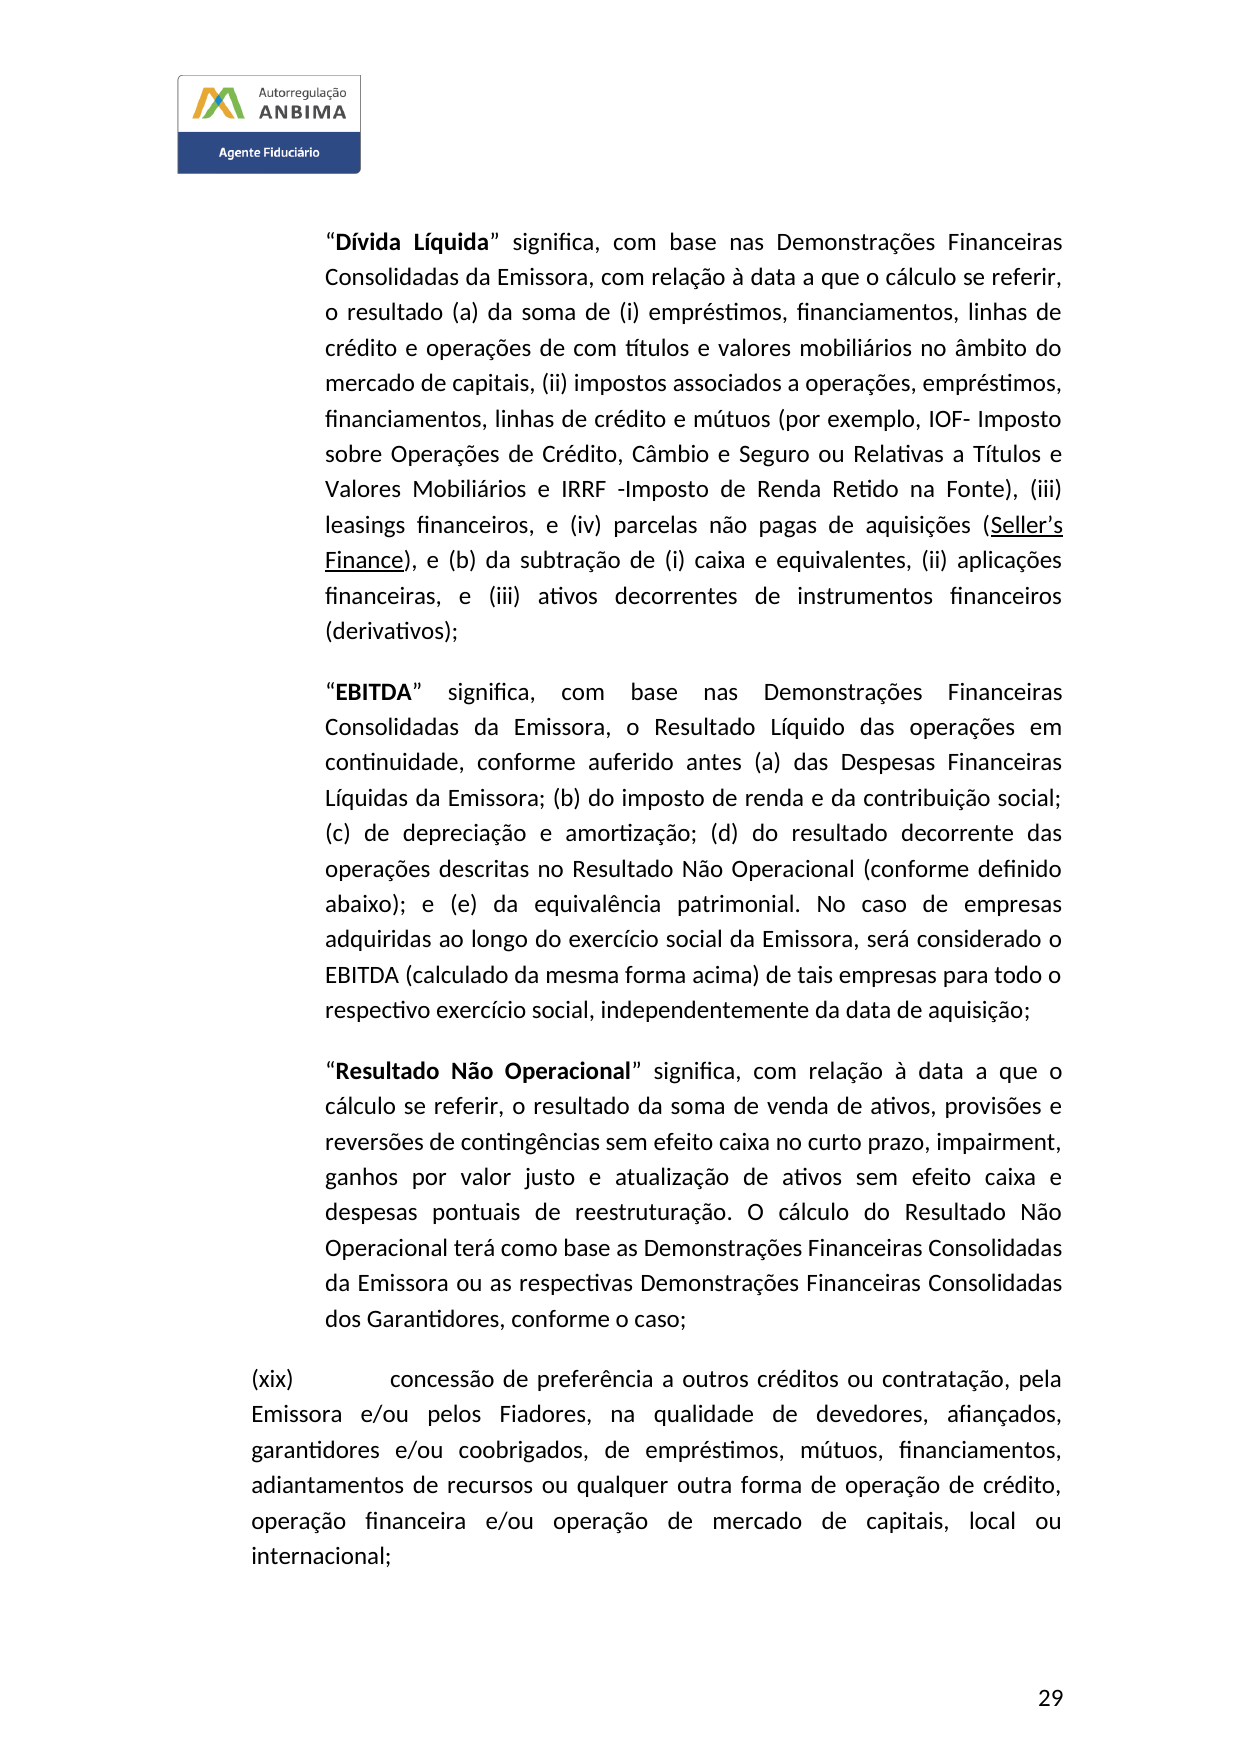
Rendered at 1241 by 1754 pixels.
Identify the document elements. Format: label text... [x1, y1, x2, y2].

picture [177, 75, 361, 174]
list “Resultado Não Operacional” significa, com relação à data a que o cálculo se referir, o resultado da soma de venda de ativos, provisões e reversões de contingências sem efeito caixa no curto prazo, impairment, ganhos por valor justo e atualização de ativos sem efeito caixa e despesas pontuais de reestruturação. O cálculo do Resultado Não Operacional terá como base as Demonstrações Financeiras Consolidadas da Emissora ou as respectivas Demonstrações Financeiras Consolidadas dos Garantidores, conforme o caso; [325, 1051, 1063, 1334]
list “Dívida Líquida” significa, com base nas Demonstrações Financeiras Consolidadas da Emissora, com relação à data a que o cálculo se referir, o resultado (a) da soma de (i) empréstimos, financiamentos, linhas de crédito e operações de com títulos e valores mobiliários no âmbito do mercado de capitais, (ii) impostos associados a operações, empréstimos, financiamentos, linhas de crédito e mútuos (por exemplo, IOF- Imposto sobre Operações de Crédito, Câmbio e Seguro ou Relativas a Títulos e Valores Mobiliários e IRRF -Imposto de Renda Retido na Fonte), (iii) leasings financeiros, e (iv) parcelas não pagas de aquisições (Seller’s Finance), e (b) da subtração de (i) caixa e equivalentes, (ii) aplicações financeiras, e (iii) ativos decorrentes de instrumentos financeiros (derivativos); [325, 222, 1063, 647]
text concessão de preferência a outros créditos ou contratação, pela Emissora e/ou pelos Fiadores, na qualidade de devedores, afiançados, garantidores e/ou coobrigados, de empréstimos, mútuos, financiamentos, adiantamentos de recursos ou qualquer outra forma de operação de crédito, operação financeira e/ou operação de mercado de capitais, local ou internacional; [251, 1359, 1063, 1572]
list “EBITDA” significa, com base nas Demonstrações Financeiras Consolidadas da Emissora, o Resultado Líquido das operações em continuidade, conforme auferido antes (a) das Despesas Financeiras Líquidas da Emissora; (b) do imposto de renda e da contribuição social; (c) de depreciação e amortização; (d) do resultado decorrente das operações descritas no Resultado Não Operacional (conforme definido abaixo); e (e) da equivalência patrimonial. No caso de empresas adquiridas ao longo do exercício social da Emissora, será considerado o EBITDA (calculado da mesma forma acima) de tais empresas para todo o respectivo exercício social, independentemente da data de aquisição; [325, 672, 1063, 1026]
